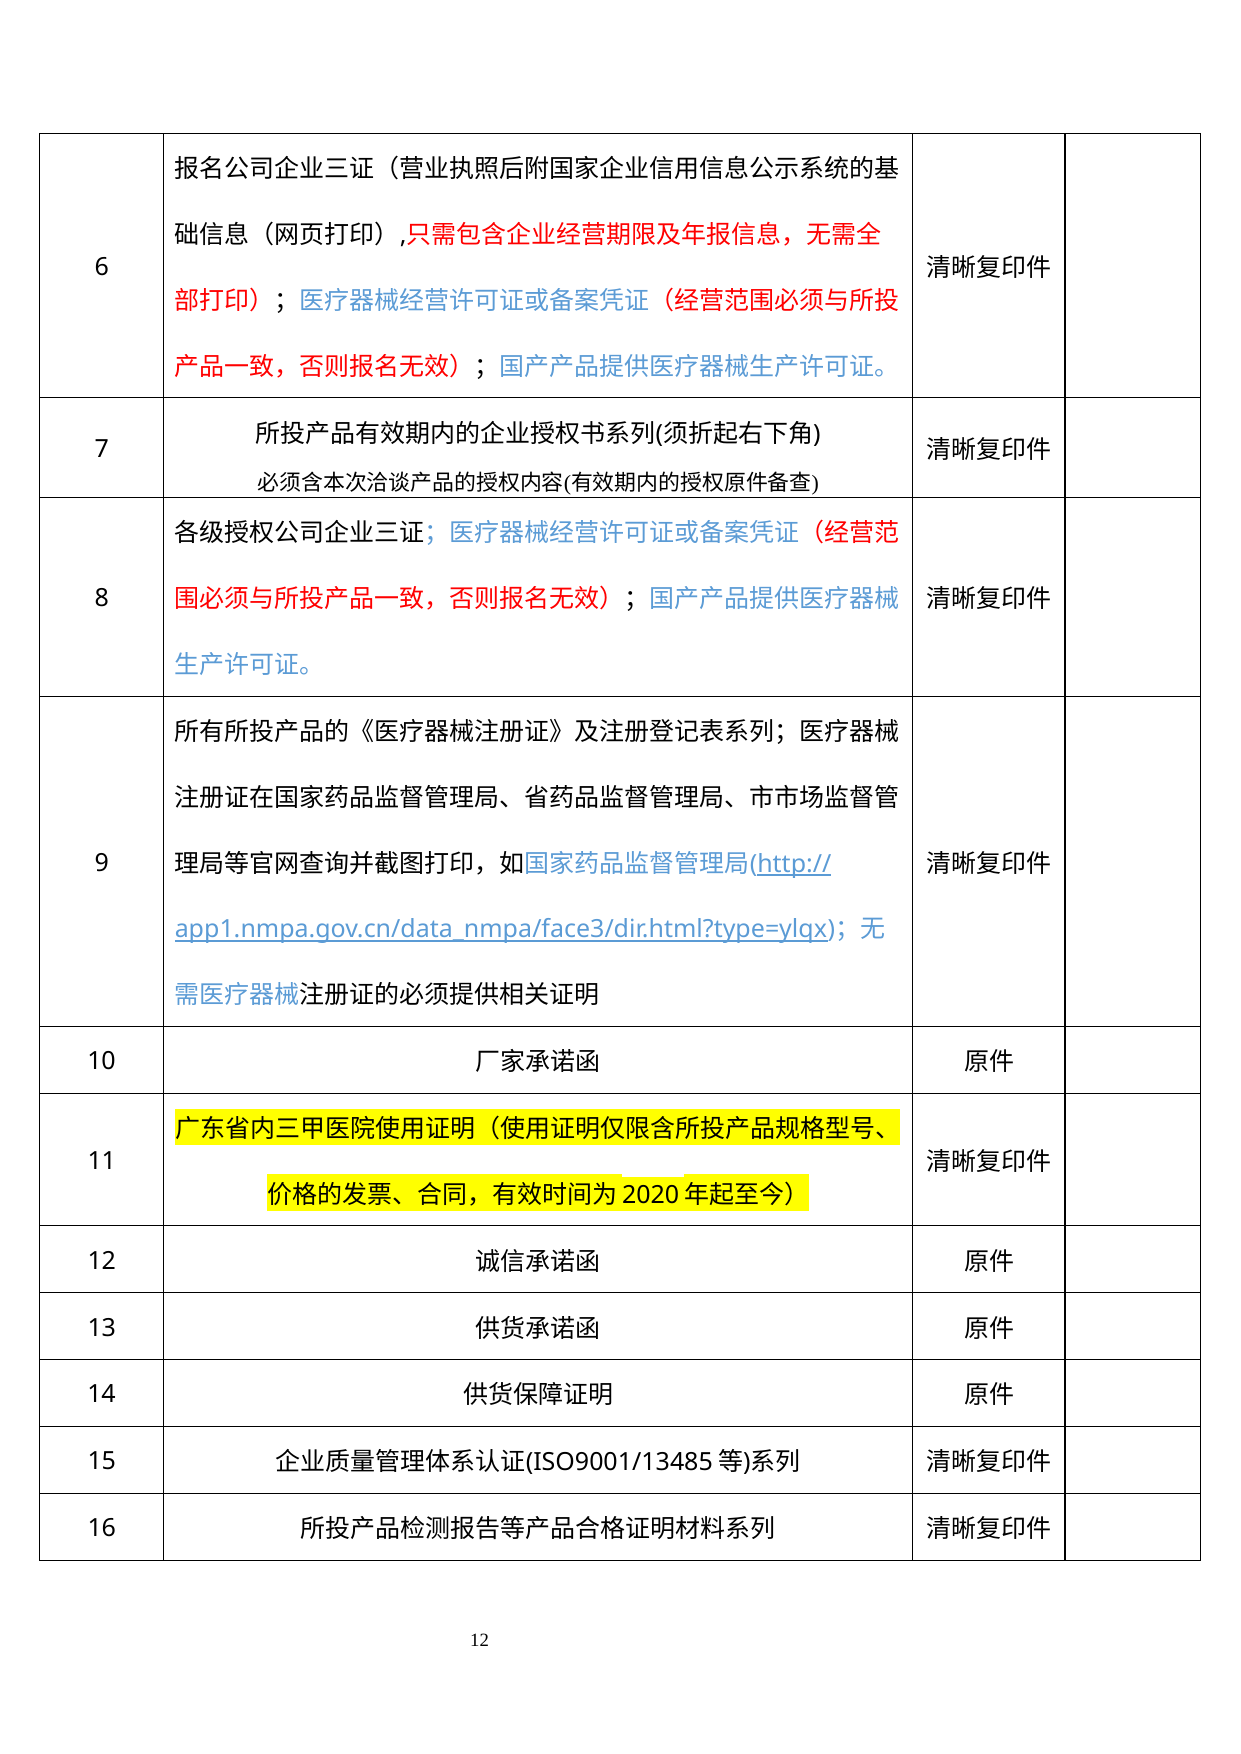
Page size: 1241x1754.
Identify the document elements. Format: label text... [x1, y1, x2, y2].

table_cell [1066, 697, 1200, 1026]
table_cell 8 [40, 498, 163, 696]
table_cell 厂家承诺函 [164, 1027, 912, 1093]
table_cell 所投产品有效期内的企业授权书系列(须折起右下角) 必须含本次洽谈产品的授权内容(有效期内的授权原件备查) [164, 398, 912, 497]
table_cell 15 [40, 1427, 163, 1493]
table_cell 报名公司企业三证（营业执照后附国家企业信用信息公示系统的基础信息（网页打印）,只需包含企业经营期限及年报信息，无需全部打印）；医疗器械经营许可证或备案凭证（经营范围必须与所投产品一致，否则报名无效）；国产产品提供医疗器械生产许可证。 [164, 134, 912, 397]
table_cell [1066, 1494, 1200, 1560]
table_cell 清晰复印件 [913, 398, 1064, 497]
table_cell 7 [40, 398, 163, 497]
table_cell [1066, 498, 1200, 696]
table_cell 16 [40, 1494, 163, 1560]
table_cell 广东省内三甲医院使用证明（使用证明仅限含所投产品规格型号、价格的发票、合同，有效时间为2020年起至今） [164, 1094, 912, 1225]
table_cell 6 [40, 134, 163, 397]
table_cell 清晰复印件 [913, 1094, 1064, 1225]
table_cell [1066, 1293, 1200, 1359]
table_cell 诚信承诺函 [164, 1226, 912, 1292]
table_cell 清晰复印件 [913, 498, 1064, 696]
table_cell [1066, 1027, 1200, 1093]
table_cell 原件 [913, 1226, 1064, 1292]
table_cell [1066, 1427, 1200, 1493]
table_cell [1066, 134, 1200, 397]
table_cell 清晰复印件 [913, 1494, 1064, 1560]
table_cell 所投产品检测报告等产品合格证明材料系列 [164, 1494, 912, 1560]
table_cell 10 [40, 1027, 163, 1093]
table_cell 11 [40, 1094, 163, 1225]
table_cell 清晰复印件 [913, 134, 1064, 397]
table_cell 14 [40, 1360, 163, 1426]
table_cell 所有所投产品的《医疗器械注册证》及注册登记表系列；医疗器械注册证在国家药品监督管理局、省药品监督管理局、市市场监督管理局等官网查询并截图打印，如国家药品监督管理局(http://app1.nmpa.gov.cn/data_nmpa/face3/dir.html?type=ylqx)；无需医疗器械注册证的必须提供相关证明 [164, 697, 912, 1026]
table_cell 13 [40, 1293, 163, 1359]
table_cell 原件 [913, 1027, 1064, 1093]
table_cell 9 [40, 697, 163, 1026]
table_cell [1066, 1360, 1200, 1426]
table_cell 各级授权公司企业三证；医疗器械经营许可证或备案凭证（经营范围必须与所投产品一致，否则报名无效）；国产产品提供医疗器械生产许可证。 [164, 498, 912, 696]
table_cell 12 [40, 1226, 163, 1292]
table_cell 供货保障证明 [164, 1360, 912, 1426]
table_cell 清晰复印件 [913, 697, 1064, 1026]
table_cell 原件 [913, 1360, 1064, 1426]
table_cell 企业质量管理体系认证(ISO9001/13485等)系列 [164, 1427, 912, 1493]
table_cell 供货承诺函 [164, 1293, 912, 1359]
table_cell [1066, 1226, 1200, 1292]
table_cell [1066, 1094, 1200, 1225]
table_cell 原件 [913, 1293, 1064, 1359]
table_cell [1066, 398, 1200, 497]
table_cell 清晰复印件 [913, 1427, 1064, 1493]
